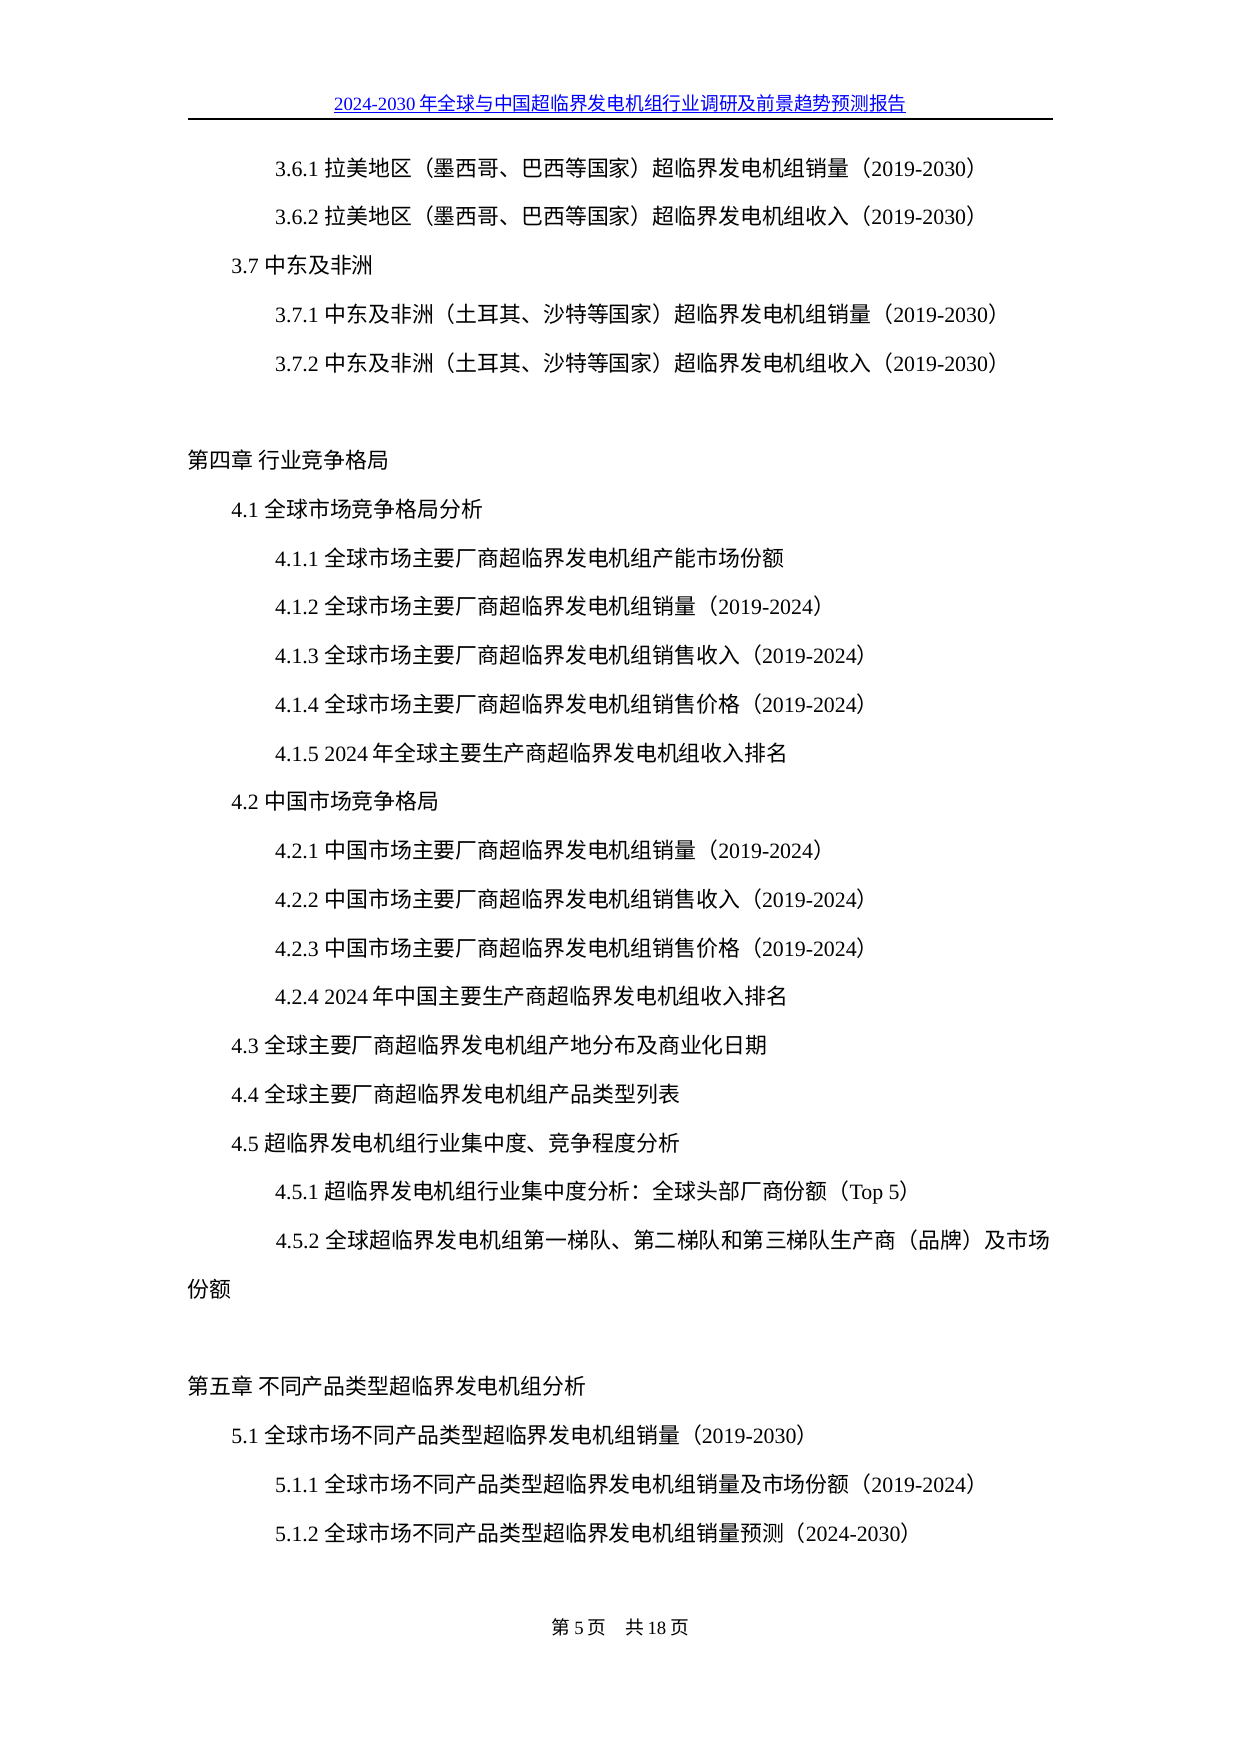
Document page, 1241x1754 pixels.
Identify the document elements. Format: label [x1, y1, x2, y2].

text [187, 150, 1053, 1548]
